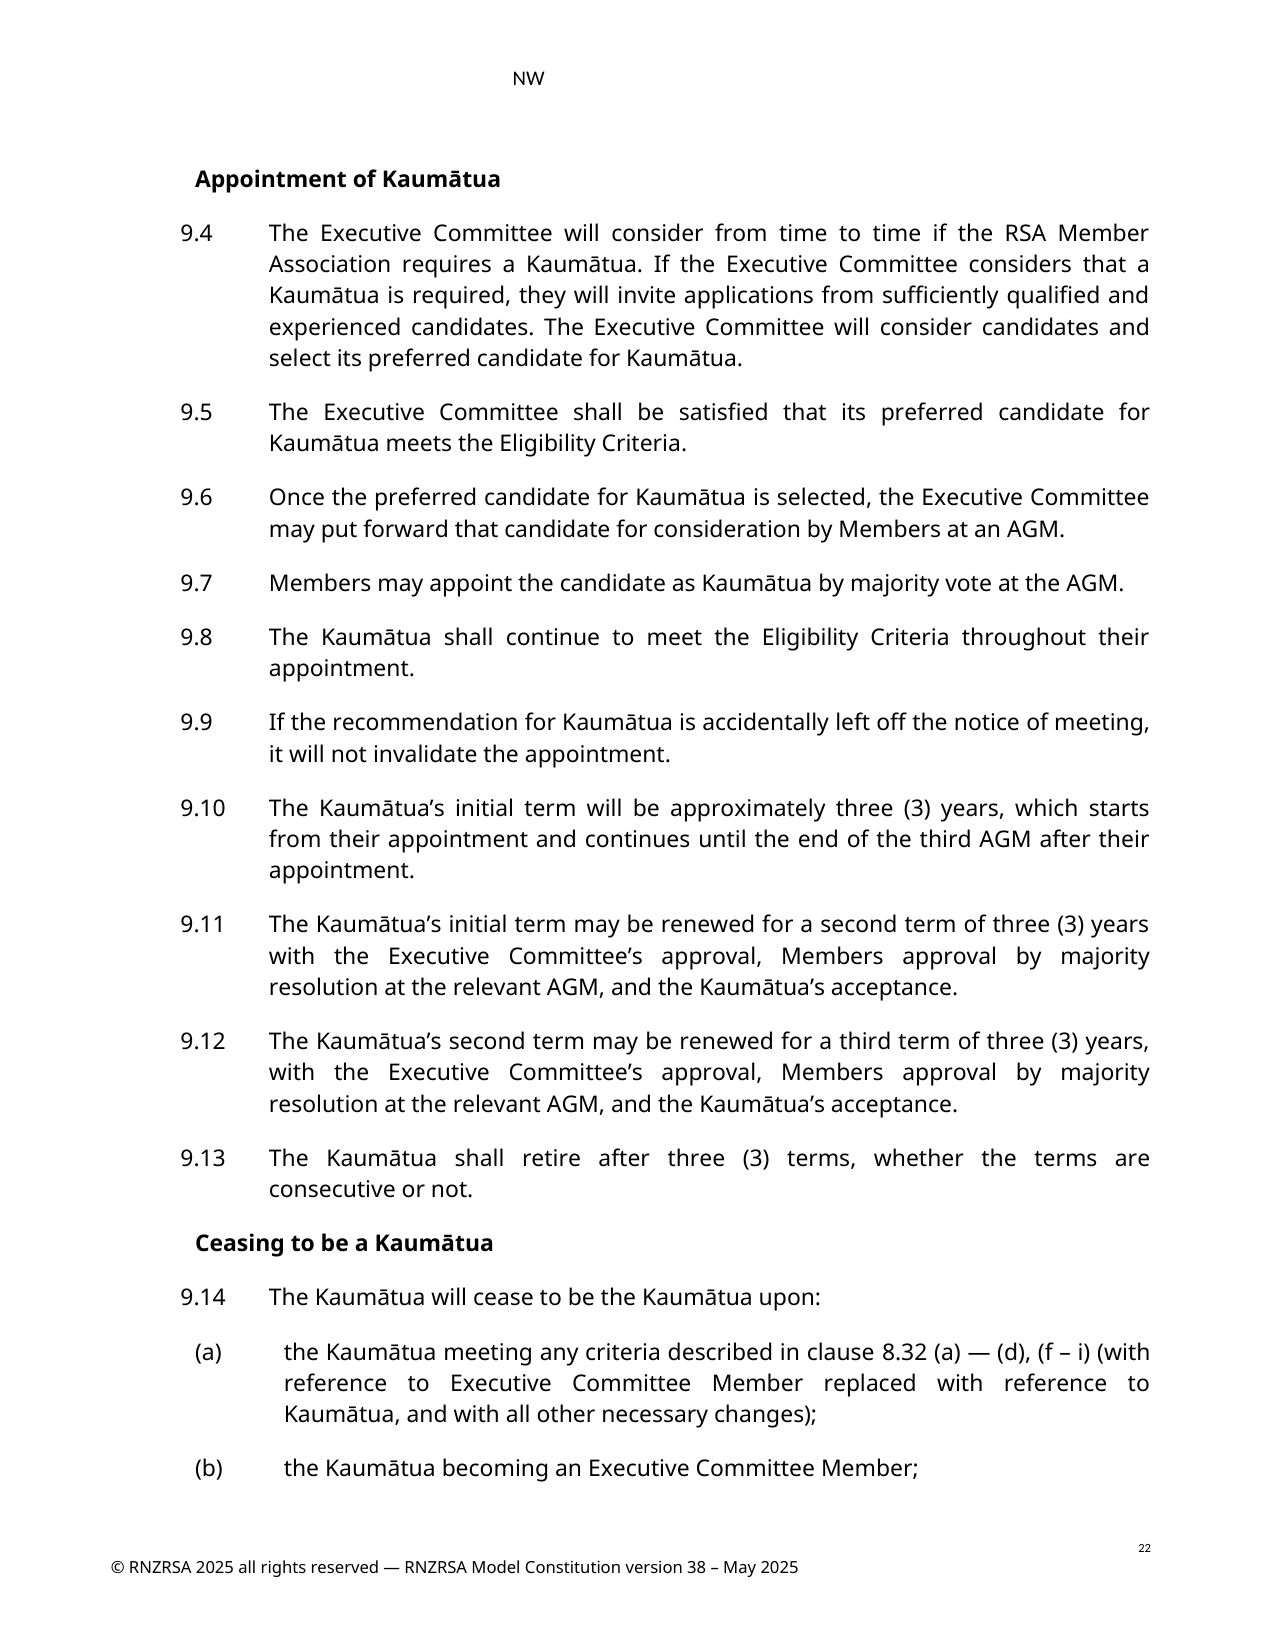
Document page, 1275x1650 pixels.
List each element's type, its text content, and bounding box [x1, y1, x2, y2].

subtitle The Kaumātua shall retire after three (3) terms, whether the terms are consecutive or not. [180, 1142, 1151, 1204]
subtitle The Kaumātua will cease to be the Kaumātua upon: [180, 1281, 1151, 1312]
subtitle the Kaumātua meeting any criteria described in clause 8.32 (a) — (d), (f – i) (with reference to Executive Committee Member replaced with reference to Kaumātua, and with all other necessary changes); [195, 1335, 1151, 1429]
subtitle The Executive Committee will consider from time to time if the RSA Member Association requires a Kaumātua. If the Executive Committee considers that a Kaumātua is required, they will invite applications from sufficiently qualified and experienced candidates. The Executive Committee will consider candidates and select its preferred candidate for Kaumātua. [180, 217, 1151, 373]
subtitle The Executive Committee shall be satisfied that its preferred candidate for Kaumātua meets the Eligibility Criteria. [180, 396, 1151, 458]
subtitle The Kaumātua’s initial term will be approximately three (3) years, which starts from their appointment and continues until the end of the third AGM after their appointment. [180, 792, 1151, 885]
subtitle Once the preferred candidate for Kaumātua is selected, the Executive Committee may put forward that candidate for consideration by Members at an AGM. [180, 481, 1151, 544]
subtitle The Kaumātua’s initial term may be renewed for a second term of three (3) years with the Executive Committee’s approval, Members approval by majority resolution at the relevant AGM, and the Kaumātua’s acceptance. [180, 908, 1151, 1002]
subtitle The Kaumātua shall continue to meet the Eligibility Criteria throughout their appointment. [180, 621, 1151, 683]
subtitle The Kaumātua’s second term may be renewed for a third term of three (3) years, with the Executive Committee’s approval, Members approval by majority resolution at the relevant AGM, and the Kaumātua’s acceptance. [180, 1025, 1151, 1119]
subtitle If the recommendation for Kaumātua is accidentally left off the notice of meeting, it will not invalidate the appointment. [180, 706, 1151, 769]
subtitle the Kaumātua becoming an Executive Committee Member; [195, 1452, 1151, 1483]
subtitle Members may appoint the candidate as Kaumātua by majority vote at the AGM. [180, 567, 1151, 598]
subtitle Appointment of Kaumātua [195, 162, 1151, 194]
subtitle Ceasing to be a Kaumātua [195, 1227, 1151, 1258]
